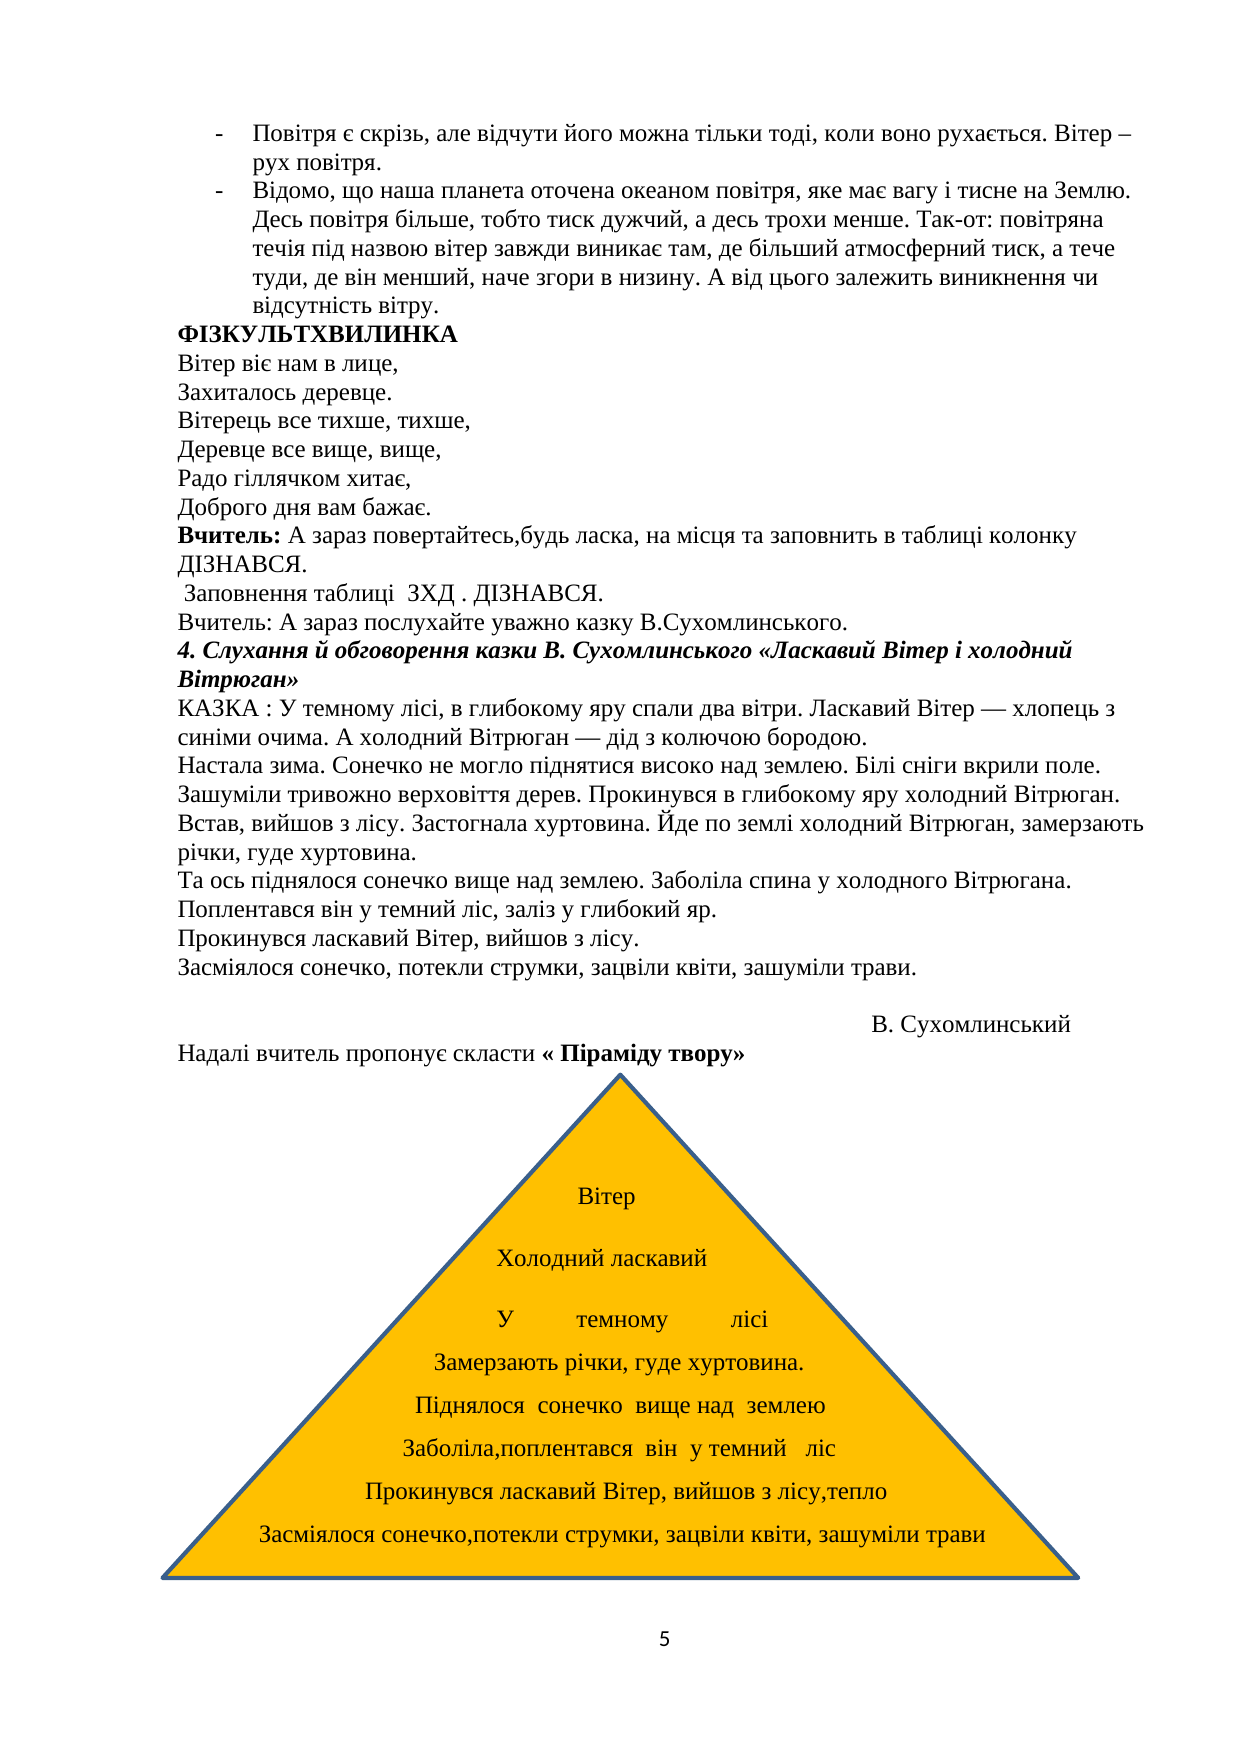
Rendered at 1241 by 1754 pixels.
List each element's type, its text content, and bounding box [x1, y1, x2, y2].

text В. Сухомлинський [177, 1009, 1152, 1038]
text Вчитель: А зараз послухайте уважно казку В.Сухомлинського. [177, 607, 1152, 636]
text Заповнення таблиці ЗХД . ДІЗНАВСЯ. [177, 578, 1152, 607]
text Доброго дня вам бажає. [177, 492, 1152, 521]
text Замерзають річки, гуде хуртовина. [177, 1347, 1152, 1376]
text 4. Слухання й обговорення казки В. Сухомлинського «Ласкавий Вітер і холодний Вітрюган» [177, 636, 1152, 693]
text Вітерець все тихше, тихше, [177, 406, 1152, 434]
text Піднялося сонечко вище над землею [177, 1390, 1152, 1419]
text Вітер [177, 1181, 1152, 1210]
text Прокинувся ласкавий Вітер, вийшов з лісу,тепло [177, 1476, 1152, 1505]
text Холодний ласкавий [177, 1243, 1152, 1272]
text Надалі вчитель пропонує скласти « Піраміду твору» [177, 1038, 1152, 1067]
text Заболіла,поплентався він у темний ліс [177, 1433, 1152, 1462]
text КАЗКА : У темному лісі, в глибокому яру спали два вітри. Ласкавий Вітер — хлопець з синіми очима. А холодний Вітрюган — дід з колючою бородою. [177, 693, 1152, 751]
text Прокинувся ласкавий Вітер, вийшов з лісу. [177, 923, 1152, 952]
text Деревце все вище, вище, [177, 434, 1152, 463]
text ФІЗКУЛЬТХВИЛИНКА [177, 319, 1152, 348]
text Засміялося сонечко, потекли струмки, зацвіли квіти, зашуміли трави. [177, 952, 1152, 981]
text Вчитель: А зараз повертайтесь,будь ласка, на місця та заповнить в таблиці колонку ДІЗНАВСЯ. [177, 521, 1152, 578]
list Відомо, що наша планета оточена океаном повітря, яке має вагу і тисне на Землю. Десь повітря більше, тобто тиск дужчий, а десь трохи менше. Так-от: повітряна течія під назвою вітер завжди виникає там, де більший атмосферний тиск, а тече туди, де він менший, наче згори в низину. А від цього залежить виникнення чи відсутність вітру. [215, 176, 1152, 319]
text Радо гіллячком хитає, [177, 463, 1152, 492]
list Повітря є скрізь, але відчути його можна тільки тоді, коли воно рухається. Вітер – рух повітря. [215, 118, 1152, 176]
text Вітер віє нам в лице, [177, 348, 1152, 377]
text У темному лісі [177, 1304, 1152, 1333]
text Та ось піднялося сонечко вище над землею. Заболіла спина у холодного Вітрюгана. Поплентався він у темний ліс, заліз у глибокий яр. [177, 866, 1152, 923]
text Засміялося сонечко,потекли струмки, зацвіли квіти, зашуміли трави [177, 1519, 1152, 1548]
text Захиталось деревце. [177, 377, 1152, 406]
text Настала зима. Сонечко не могло піднятися високо над землею. Білі сніги вкрили поле. Зашуміли тривожно верховіття дерев. Прокинувся в глибокому яру холодний Вітрюган. Встав, вийшов з лісу. Застогнала хуртовина. Йде по землі холодний Вітрюган, замерзають річки, гуде хуртовина. [177, 751, 1152, 866]
